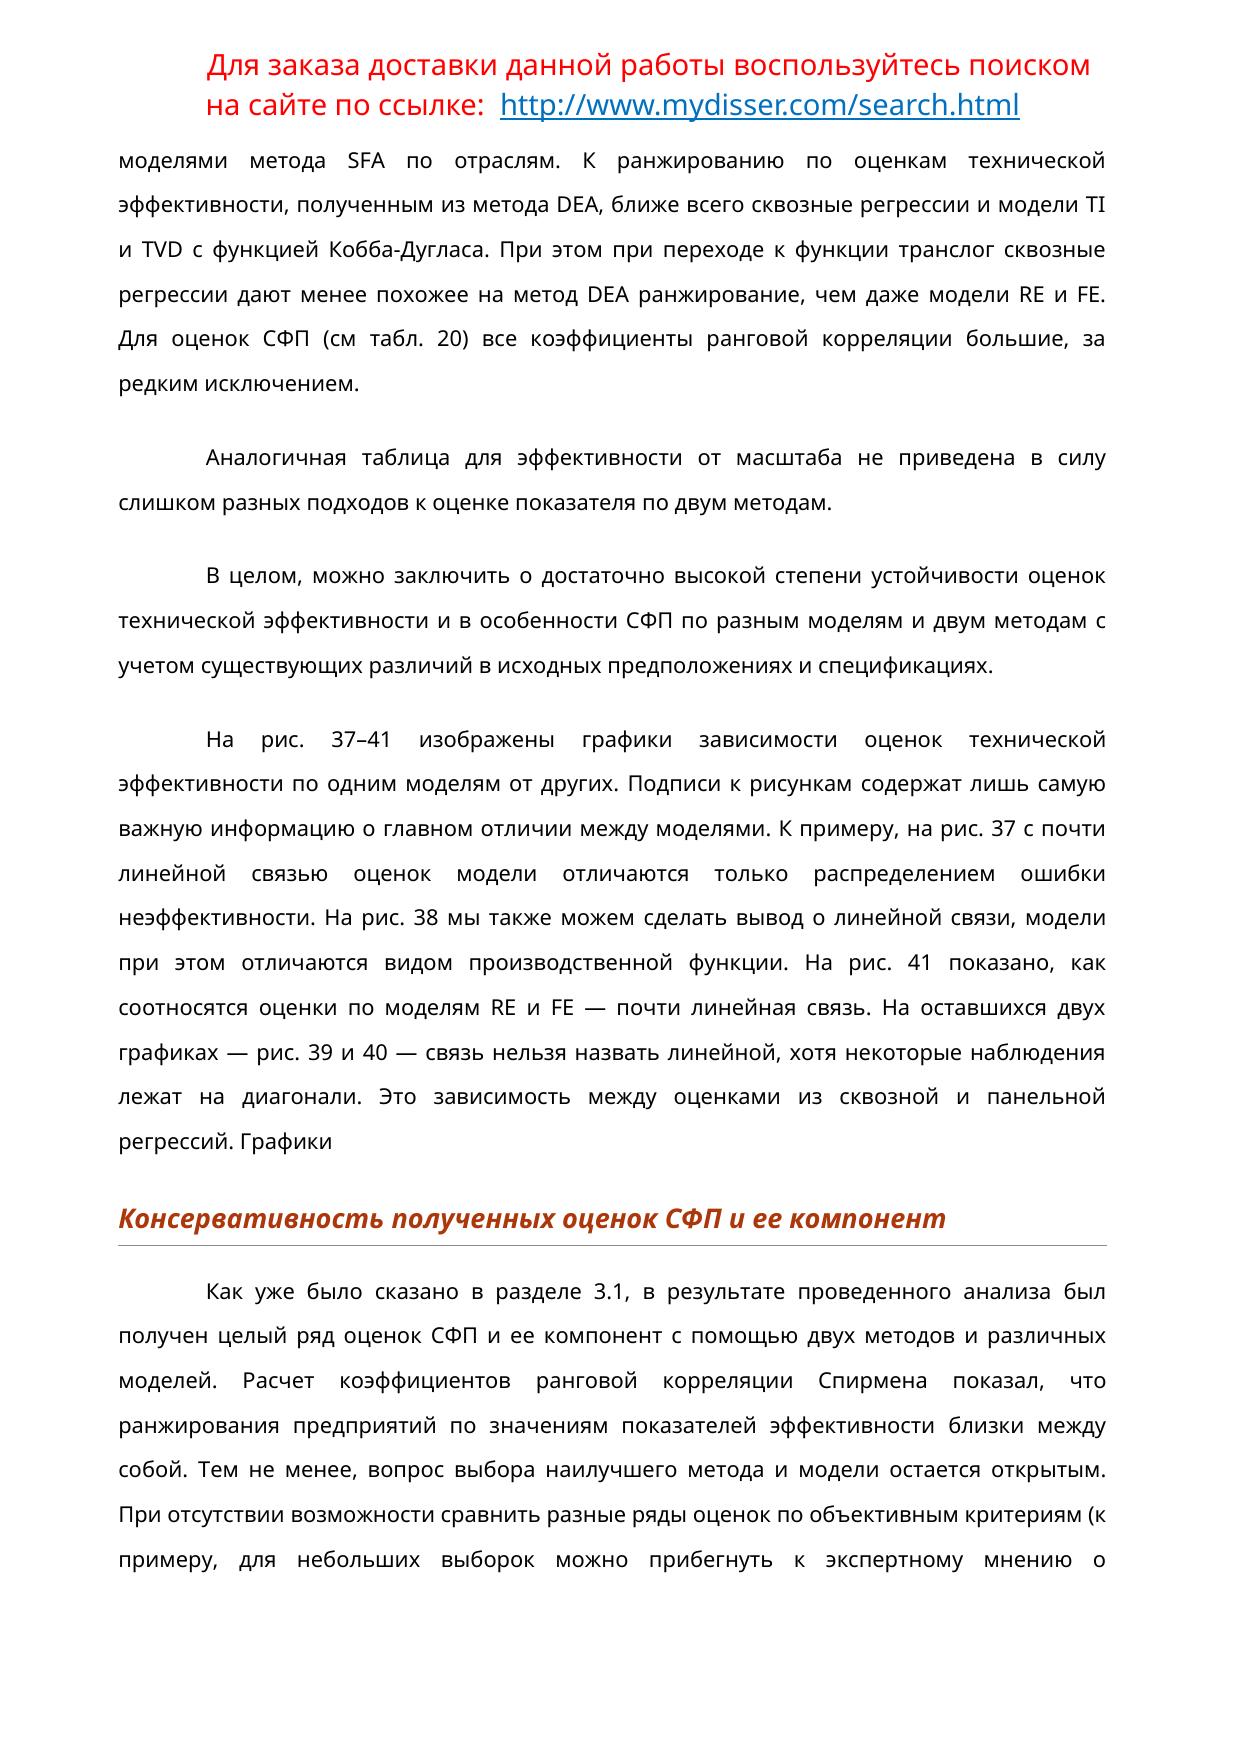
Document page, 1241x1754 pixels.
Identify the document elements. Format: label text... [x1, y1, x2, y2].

text На рис. 37–41 изображены графики зависимости оценок технической эффективности по одним моделям от других. Подписи к рисункам содержат лишь самую важную информацию о главном отличии между моделями. К примеру, на рис. 37 с почти линейной связью оценок модели отличаются только распределением ошибки неэффективности. На рис. 38 мы также можем сделать вывод о линейной связи, модели при этом отличаются видом производственной функции. На рис. 41 показано, как соотносятся оценки по моделям RE и FE — почти линейная связь. На оставшихся двух графиках — рис. 39 и 40 — связь нельзя назвать линейной, хотя некоторые наблюдения лежат на диагонали. Это зависимость между оценками из сквозной и панельной регрессий. Графики [118, 724, 1107, 1156]
subtitle Консервативность полученных оценок СФП и ее компонент [118, 1200, 1107, 1245]
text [118, 1276, 1107, 1573]
text В целом, можно заключить о достаточно высокой степени устойчивости оценок технической эффективности и в особенности СФП по разным моделям и двум методам с учетом существующих различий в исходных предположениях и спецификациях. [118, 560, 1107, 679]
text Аналогичная таблица для эффективности от масштаба не приведена в силу слишком разных подходов к оценке показателя по двум методам. [118, 442, 1107, 516]
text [118, 144, 1107, 398]
